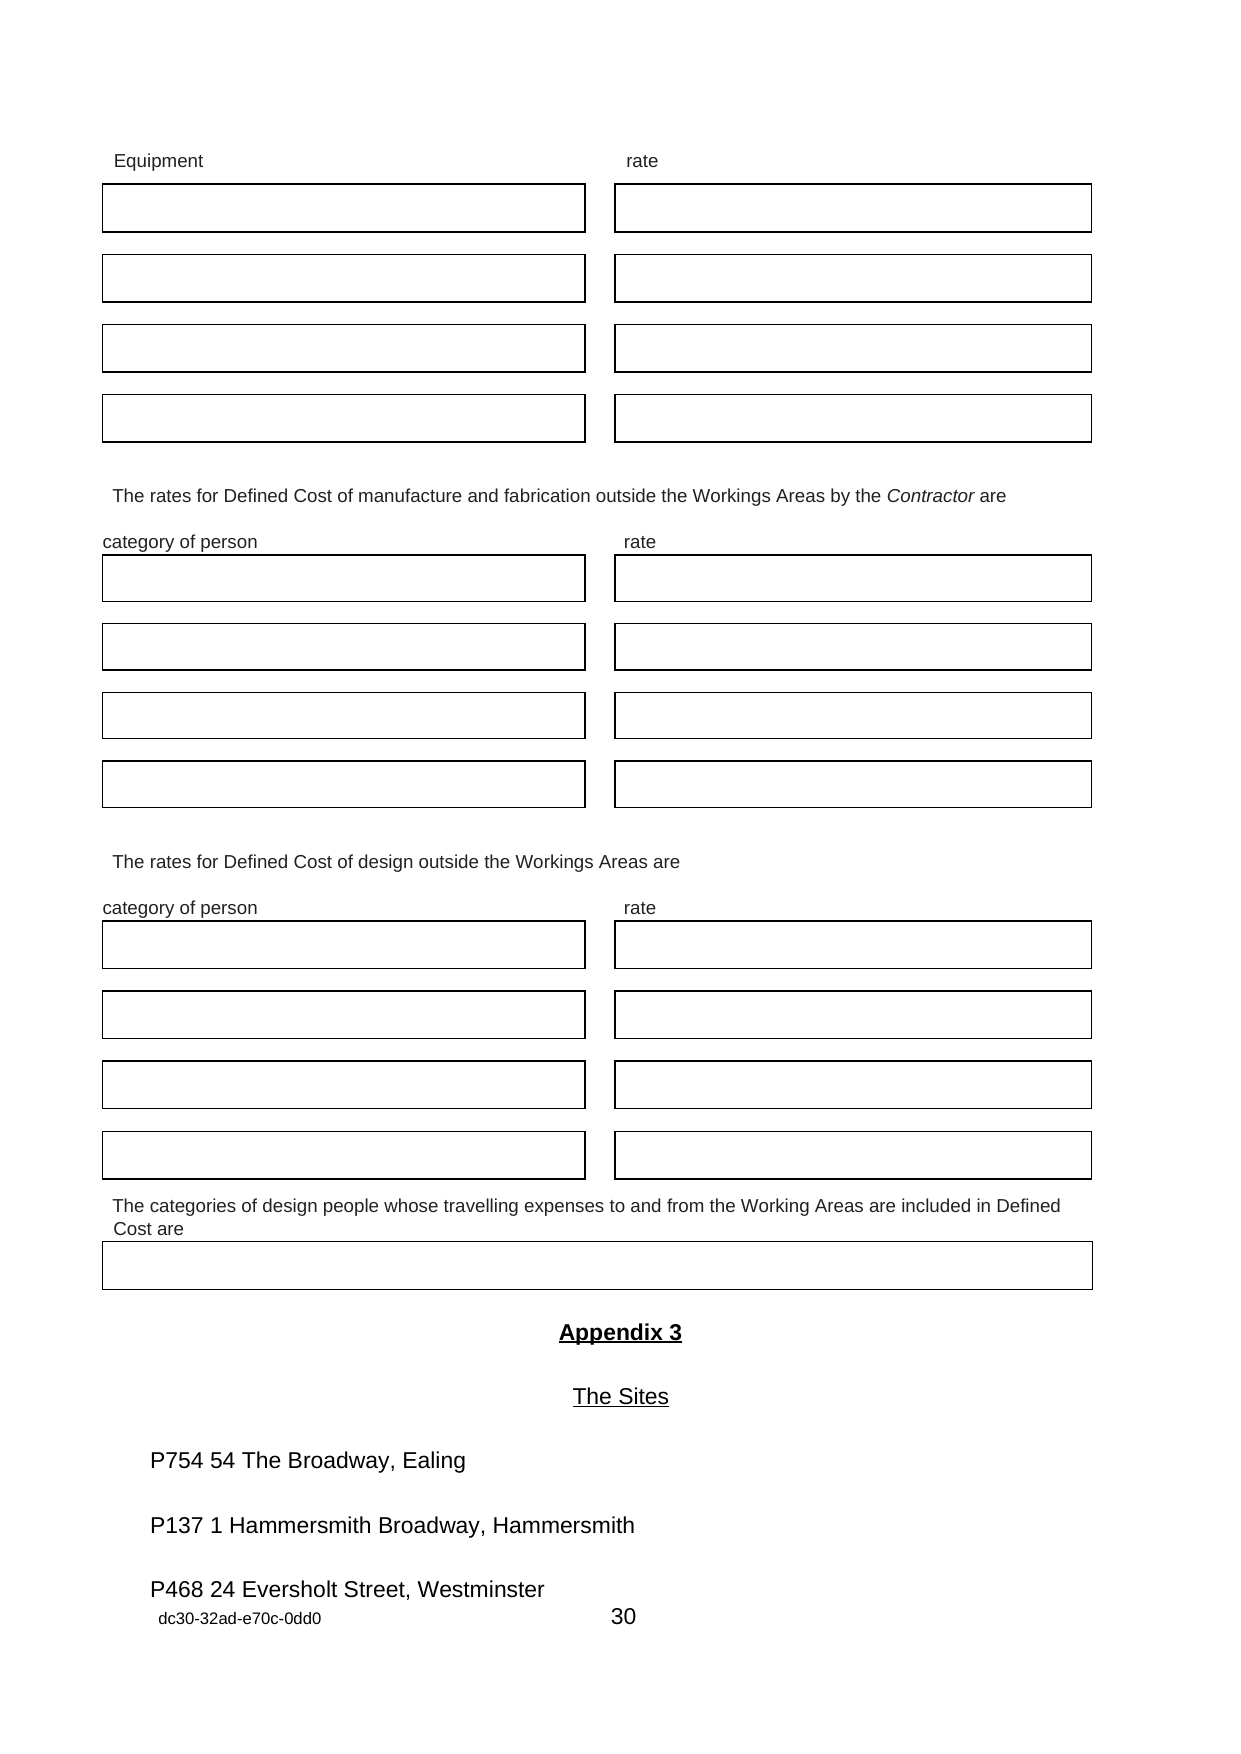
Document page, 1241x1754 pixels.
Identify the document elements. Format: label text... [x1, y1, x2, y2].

text category of person rate [102, 897, 1102, 919]
text P754 54 The Broadway, Ealing [150, 1447, 1102, 1474]
text P468 24 Eversholt Street, Westminster [150, 1576, 1102, 1602]
text The rates for Defined Cost of manufacture and fabrication outside the Workings Areas by the Contractor are [112, 484, 1102, 506]
subtitle The Sites [102, 1383, 669, 1409]
text P137 1 Hammersmith Broadway, Hammersmith [150, 1512, 1102, 1538]
text The rates for Defined Cost of design outside the Workings Areas are [112, 850, 1102, 872]
text category of person rate [102, 531, 1102, 553]
text Appendix 3 [102, 1318, 682, 1345]
table_header [103, 1242, 1092, 1289]
text The categories of design people whose travelling expenses to and from the Working Areas are included in Defined Cost are [112, 1195, 1102, 1239]
